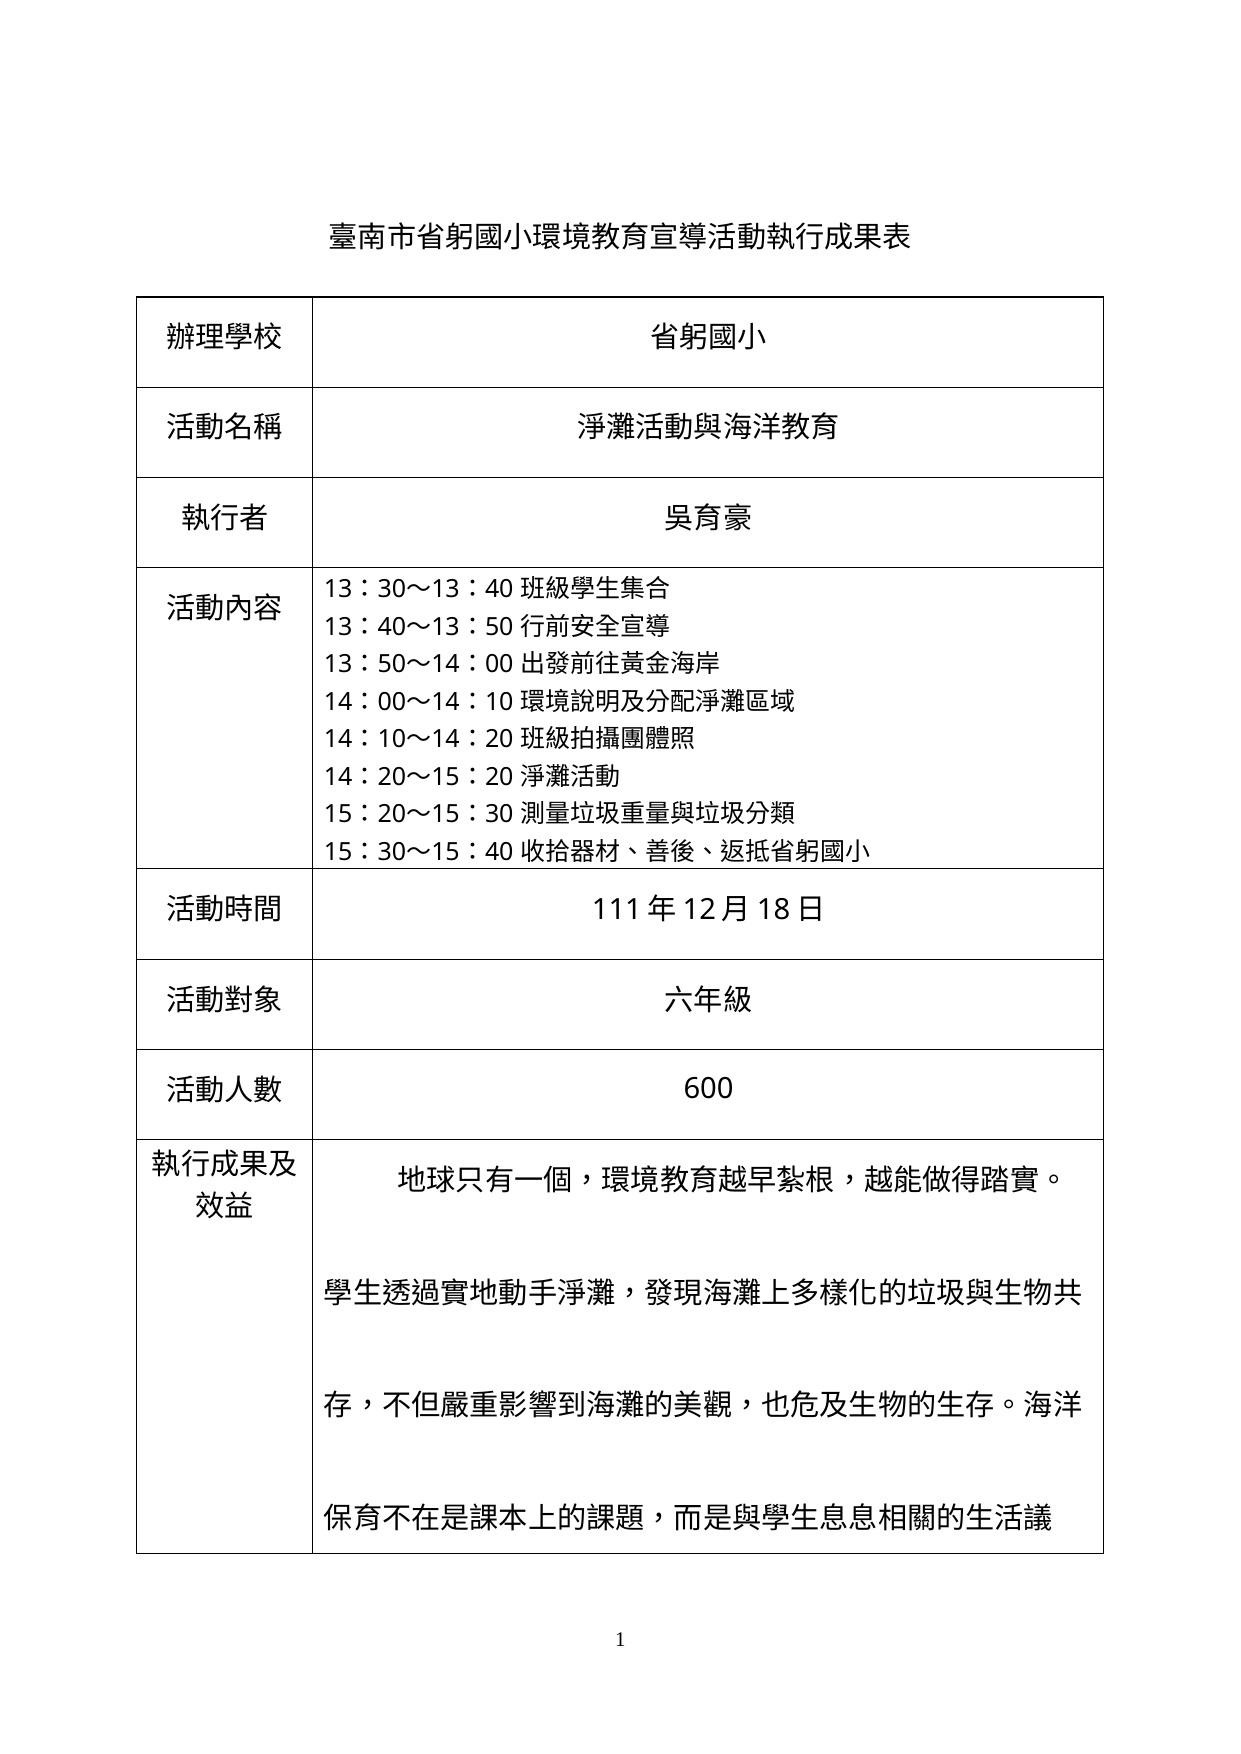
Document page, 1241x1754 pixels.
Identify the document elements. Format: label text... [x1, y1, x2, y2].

text 臺南市省躬國小環境教育宣導活動執行成果表 [148, 197, 1093, 272]
table_cell 吳育豪 [313, 478, 1103, 567]
table_header 辦理學校 [137, 298, 312, 387]
table_header 省躬國小 [313, 298, 1103, 387]
table_cell 活動時間 [137, 869, 312, 959]
table_cell 活動對象 [137, 960, 312, 1049]
table_cell 111年12月18日 [313, 869, 1103, 959]
table_cell 活動內容 [137, 568, 312, 868]
table_cell 活動名稱 [137, 388, 312, 477]
table_cell 活動人數 [137, 1050, 312, 1139]
table_cell 淨灘活動與海洋教育 [313, 388, 1103, 477]
table_cell 13：30～13：40 班級學生集合 13：40～13：50 行前安全宣導 13：50～14：00 出發前往黃金海岸 14：00～14：10 環境說明及分配淨灘區域 14：10～14：20 班級拍攝團體照 14：20～15：20 淨灘活動 15：20～15：30 測量垃圾重量與垃圾分類 15：30～15：40 收拾器材、善後、返抵省躬國小 [313, 568, 1103, 868]
table_cell 600 [313, 1050, 1103, 1139]
table_cell 執行者 [137, 478, 312, 567]
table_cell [313, 1140, 1103, 1553]
table_cell 六年級 [313, 960, 1103, 1049]
table_cell 執行成果及效益 [137, 1140, 312, 1553]
